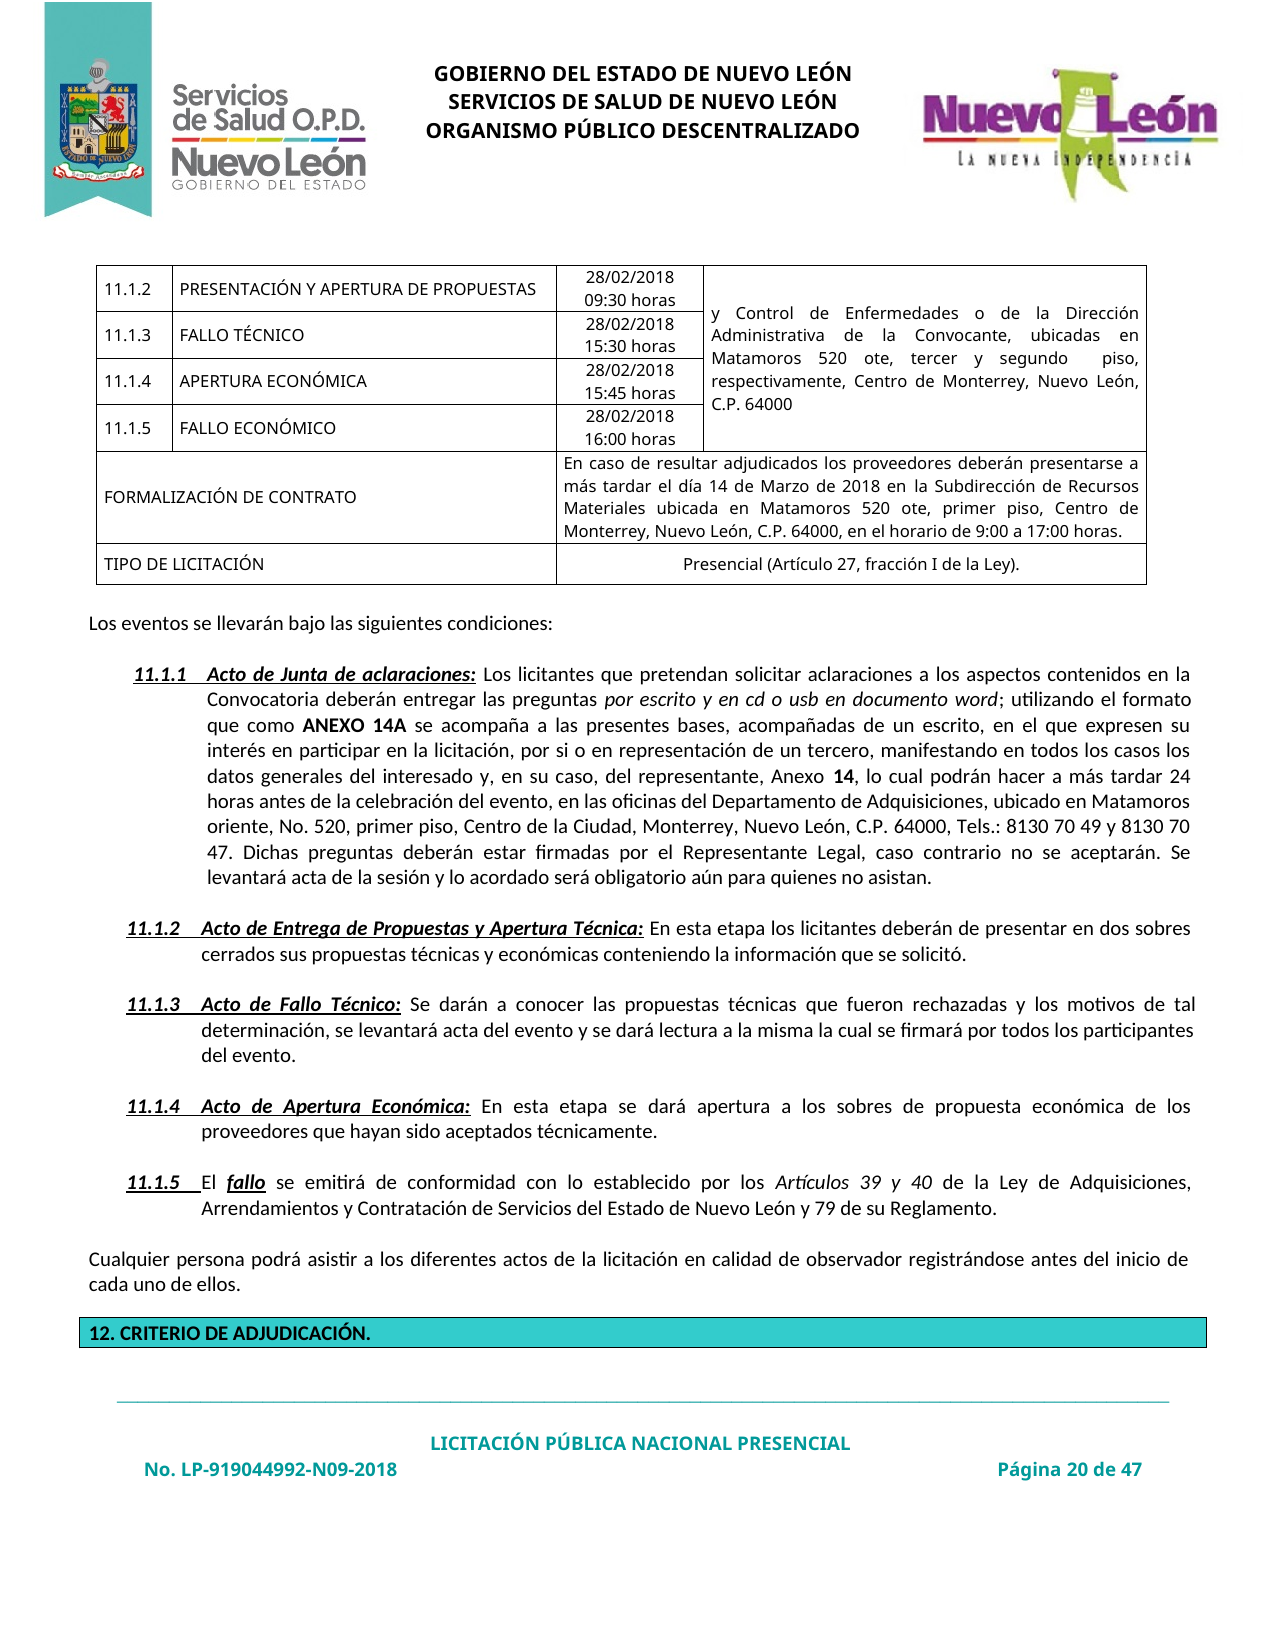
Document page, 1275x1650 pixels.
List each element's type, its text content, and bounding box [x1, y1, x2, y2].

table_cell 11.1.3 [97, 312, 172, 358]
text 12. CRITERIO DE ADJUDICACIÓN. [80, 1318, 1206, 1347]
table_cell Presencial (Artículo 27, fracción I de la Ley). [557, 544, 1146, 584]
table_cell 28/02/2018 16:00 horas [557, 405, 703, 451]
text Los eventos se llevarán bajo las siguientes condiciones: [89, 610, 1192, 636]
table_cell 11.1.5 [97, 405, 172, 451]
text Cualquier persona podrá asistir a los diferentes actos de la licitación en calidad de observador registrándose antes del inicio de cada uno de ellos. [89, 1246, 1192, 1297]
list El fallo se emitirá de conformidad con lo establecido por los Artículos 39 y 40 de la Ley de Adquisiciones, Arrendamientos y Contratación de Servicios del Estado de Nuevo León y 79 de su Reglamento. [126, 1169, 1192, 1220]
list Acto de Apertura Económica: En esta etapa se dará apertura a los sobres de propuesta económica de los proveedores que hayan sido aceptados técnicamente. [126, 1093, 1192, 1144]
table_cell FORMALIZACIÓN DE CONTRATO [97, 452, 556, 542]
list Acto de Junta de aclaraciones: Los licitantes que pretendan solicitar aclaraciones a los aspectos contenidos en la Convocatoria deberán entregar las preguntas por escrito y en cd o usb en documento word; utilizando el formato que como ANEXO 14A se acompaña a las presentes bases, acompañadas de un escrito, en el que expresen su interés en participar en la licitación, por si o en representación de un tercero, manifestando en todos los casos los datos generales del interesado y, en su caso, del representante, Anexo 14, lo cual podrán hacer a más tardar 24 horas antes de la celebración del evento, en las oficinas del Departamento de Adquisiciones, ubicado en Matamoros oriente, No. 520, primer piso, Centro de la Ciudad, Monterrey, Nuevo León, C.P. 64000, Tels.: 8130 70 49 y 8130 70 47. Dichas preguntas deberán estar firmadas por el Representante Legal, caso contrario no se aceptarán. Se levantará acta de la sesión y lo acordado será obligatorio aún para quienes no asistan. [133, 661, 1192, 890]
table_cell FALLO ECONÓMICO [173, 405, 556, 451]
picture [15, 2, 1249, 229]
list Acto de Fallo Técnico: Se darán a conocer las propuestas técnicas que fueron rechazadas y los motivos de tal determinación, se levantará acta del evento y se dará lectura a la misma la cual se firmará por todos los participantes del evento. [126, 992, 1197, 1068]
list Acto de Entrega de Propuestas y Apertura Técnica: En esta etapa los licitantes deberán de presentar en dos sobres cerrados sus propuestas técnicas y económicas conteniendo la información que se solicitó. [126, 915, 1192, 966]
table_cell FALLO TÉCNICO [173, 312, 556, 358]
table_cell TIPO DE LICITACIÓN [97, 544, 556, 584]
table_cell 11.1.4 [97, 359, 172, 404]
table_cell APERTURA ECONÓMICA [173, 359, 556, 404]
table_cell 11.1.2 [97, 266, 172, 311]
table_cell 28/02/2018 15:30 horas [557, 312, 703, 358]
table_cell En caso de resultar adjudicados los proveedores deberán presentarse a más tardar el día 14 de Marzo de 2018 en la Subdirección de Recursos Materiales ubicada en Matamoros 520 ote, primer piso, Centro de Monterrey, Nuevo León, C.P. 64000, en el horario de 9:00 a 17:00 horas. [557, 452, 1146, 542]
table_cell 28/02/2018 15:45 horas [557, 359, 703, 404]
table_cell 28/02/2018 09:30 horas [557, 266, 703, 311]
table_cell PRESENTACIÓN Y APERTURA DE PROPUESTAS [173, 266, 556, 311]
